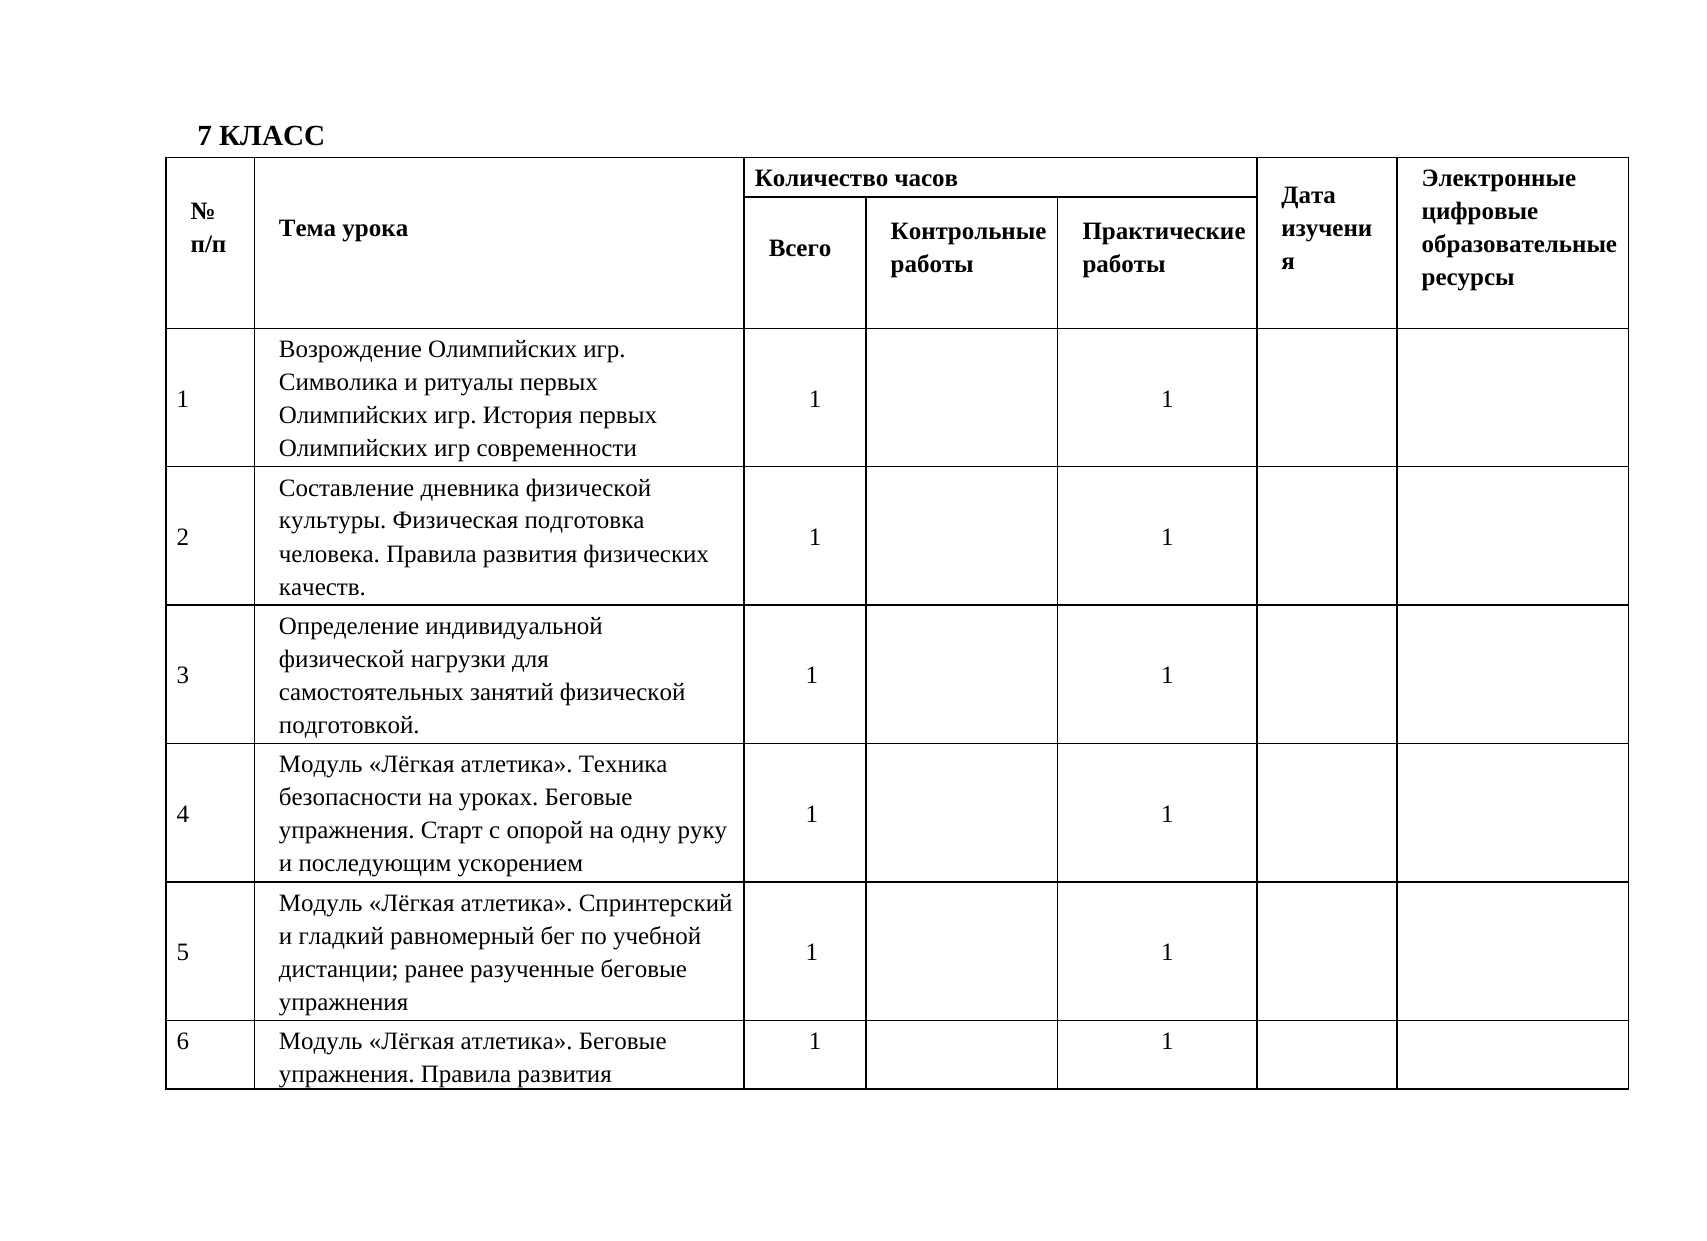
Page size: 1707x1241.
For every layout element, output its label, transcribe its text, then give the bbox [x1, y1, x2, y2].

table_cell [867, 467, 1057, 604]
table_cell [1258, 1021, 1396, 1088]
table_header Электронные цифровые образовательные ресурсы [1398, 158, 1628, 327]
table_cell [1398, 606, 1628, 743]
table_cell [1398, 1021, 1628, 1088]
text 7 КЛАСС [190, 118, 1618, 152]
table_cell 5 [167, 883, 254, 1019]
table_cell [1398, 744, 1628, 881]
table_cell 1 [1058, 1021, 1256, 1088]
table_cell [867, 883, 1057, 1019]
table_header Дата изучения [1258, 158, 1396, 327]
table_cell 1 [167, 329, 254, 466]
table_cell [1398, 329, 1628, 466]
table_cell 2 [167, 467, 254, 604]
table_cell 1 [745, 883, 865, 1019]
table_cell Составление дневника физической культуры. Физическая подготовка человека. Правила развития физических качеств. [255, 467, 743, 604]
table_cell [1258, 883, 1396, 1019]
table_cell Определение индивидуальной физической нагрузки для самостоятельных занятий физической подготовкой. [255, 606, 743, 743]
table_cell 6 [167, 1021, 254, 1088]
table_cell 1 [1058, 606, 1256, 743]
table_cell 1 [1058, 883, 1256, 1019]
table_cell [255, 1021, 743, 1088]
table_cell Контрольные работы [867, 198, 1057, 327]
table_cell 1 [745, 1021, 865, 1088]
table_cell Всего [745, 198, 865, 327]
table_cell [1258, 467, 1396, 604]
table_header Тема урока [255, 158, 743, 327]
table_cell 1 [1058, 329, 1256, 466]
table_cell 1 [1058, 744, 1256, 881]
table_cell [1398, 467, 1628, 604]
table_header Количество часов [745, 158, 1256, 196]
table_cell 1 [745, 744, 865, 881]
table_cell 1 [745, 329, 865, 466]
table_header № п/п [167, 158, 254, 327]
table_cell [1398, 883, 1628, 1019]
table_cell 1 [745, 606, 865, 743]
table_cell [1258, 744, 1396, 881]
table_cell 3 [167, 606, 254, 743]
table_cell [867, 606, 1057, 743]
table_cell 1 [745, 467, 865, 604]
table_cell Модуль «Лёгкая атлетика». Техника безопасности на уроках. Беговые упражнения. Старт с опорой на одну руку и последующим ускорением [255, 744, 743, 881]
table_cell [867, 1021, 1057, 1088]
table_cell Практические работы [1058, 198, 1256, 327]
table_cell [1258, 606, 1396, 743]
table_cell Возрождение Олимпийских игр. Символика и ритуалы первых Олимпийских игр. История первых Олимпийских игр современности [255, 329, 743, 466]
table_cell [1258, 329, 1396, 466]
table_cell Модуль «Лёгкая атлетика». Спринтерский и гладкий равномерный бег по учебной дистанции; ранее разученные беговые упражнения [255, 883, 743, 1019]
table_cell [867, 329, 1057, 466]
table_cell [867, 744, 1057, 881]
table_cell 1 [1058, 467, 1256, 604]
table_cell 4 [167, 744, 254, 881]
